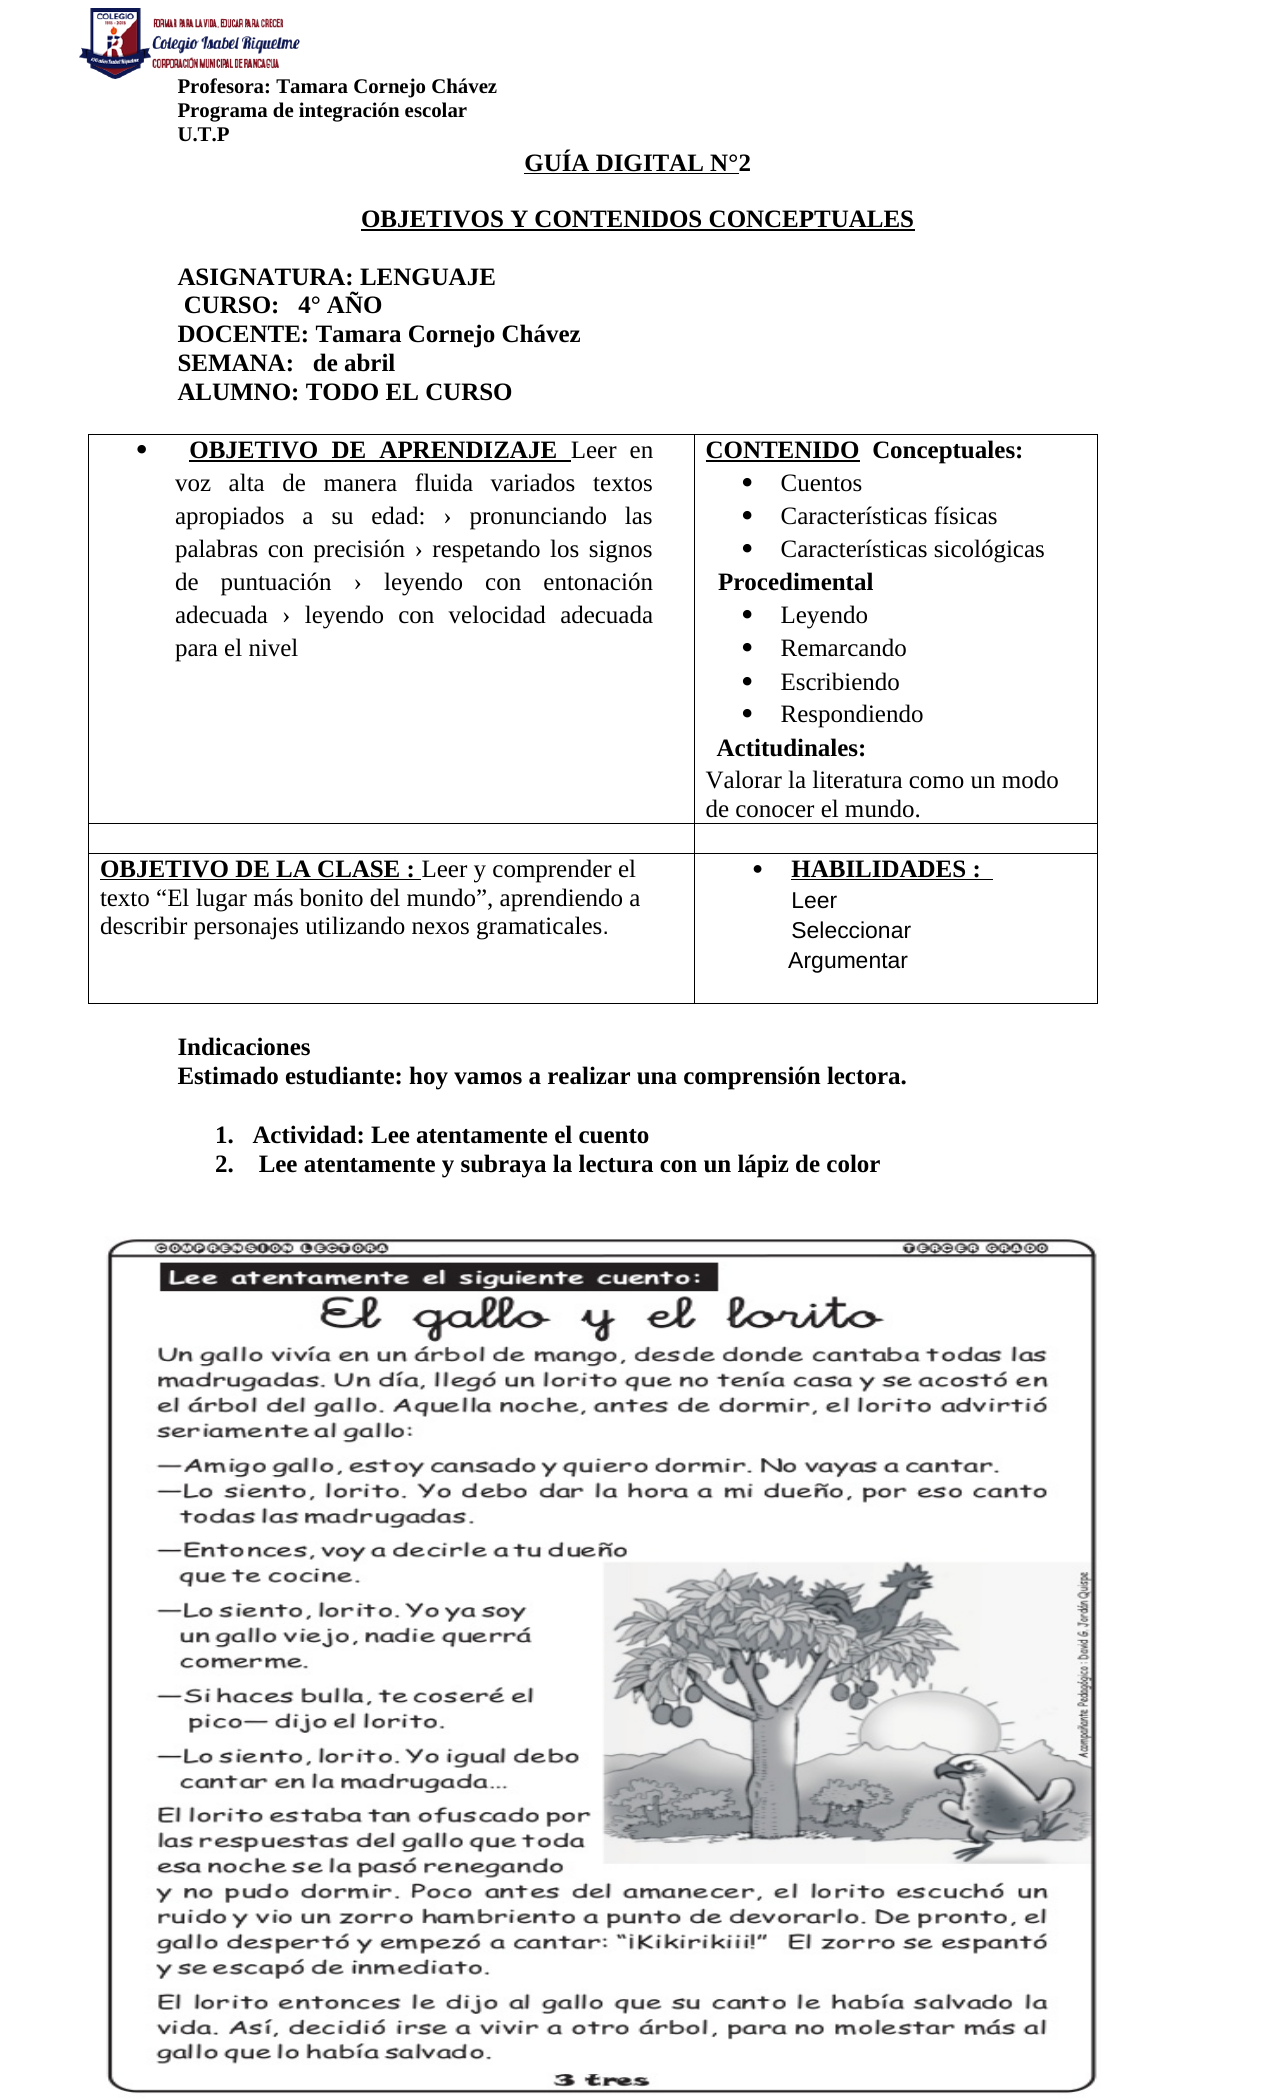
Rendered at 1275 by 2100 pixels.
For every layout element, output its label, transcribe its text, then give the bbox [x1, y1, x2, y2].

text ALUMNO: TODO EL CURSO [177, 377, 1098, 406]
table_header CONTENIDO Conceptuales: Cuentos Características físicas Características sicológicas Procedimental Leyendo Remarcando Escribiendo Respondiendo Actitudinales: Valorar la literatura como un modo de conocer el mundo. [695, 435, 1097, 823]
text GUÍA DIGITAL N°2 [177, 148, 1098, 176]
table_cell [695, 824, 1097, 853]
text ASIGNATURA: LENGUAJE [177, 262, 1098, 291]
text DOCENTE: Tamara Cornejo Chávez [177, 319, 1098, 348]
text OBJETIVOS Y CONTENIDOS CONCEPTUALES [177, 204, 1098, 233]
picture [50, 1195, 1152, 2100]
list Lee atentamente y subraya la lectura con un lápiz de color [215, 1149, 1098, 1178]
text Indicaciones [177, 1032, 1098, 1061]
text SEMANA: de abril [177, 348, 1098, 377]
picture [78, 0, 300, 88]
table_header OBJETIVO DE APRENDIZAJE Leer en voz alta de manera fluida variados textos apropiados a su edad: › pronunciando las palabras con precisión › respetando los signos de puntuación › leyendo con entonación adecuada › leyendo con velocidad adecuada para el nivel [89, 435, 694, 823]
text CURSO: 4° AÑO [177, 291, 1098, 319]
table_cell HABILIDADES : Leer Seleccionar Argumentar [695, 854, 1097, 1002]
table_cell [89, 824, 694, 853]
list Actividad: Lee atentamente el cuento [215, 1120, 1098, 1149]
text Estimado estudiante: hoy vamos a realizar una comprensión lectora. [177, 1061, 1098, 1090]
table_cell OBJETIVO DE LA CLASE : Leer y comprender el texto “El lugar más bonito del mundo”, aprendiendo a describir personajes utilizando nexos gramaticales. [89, 854, 694, 1002]
